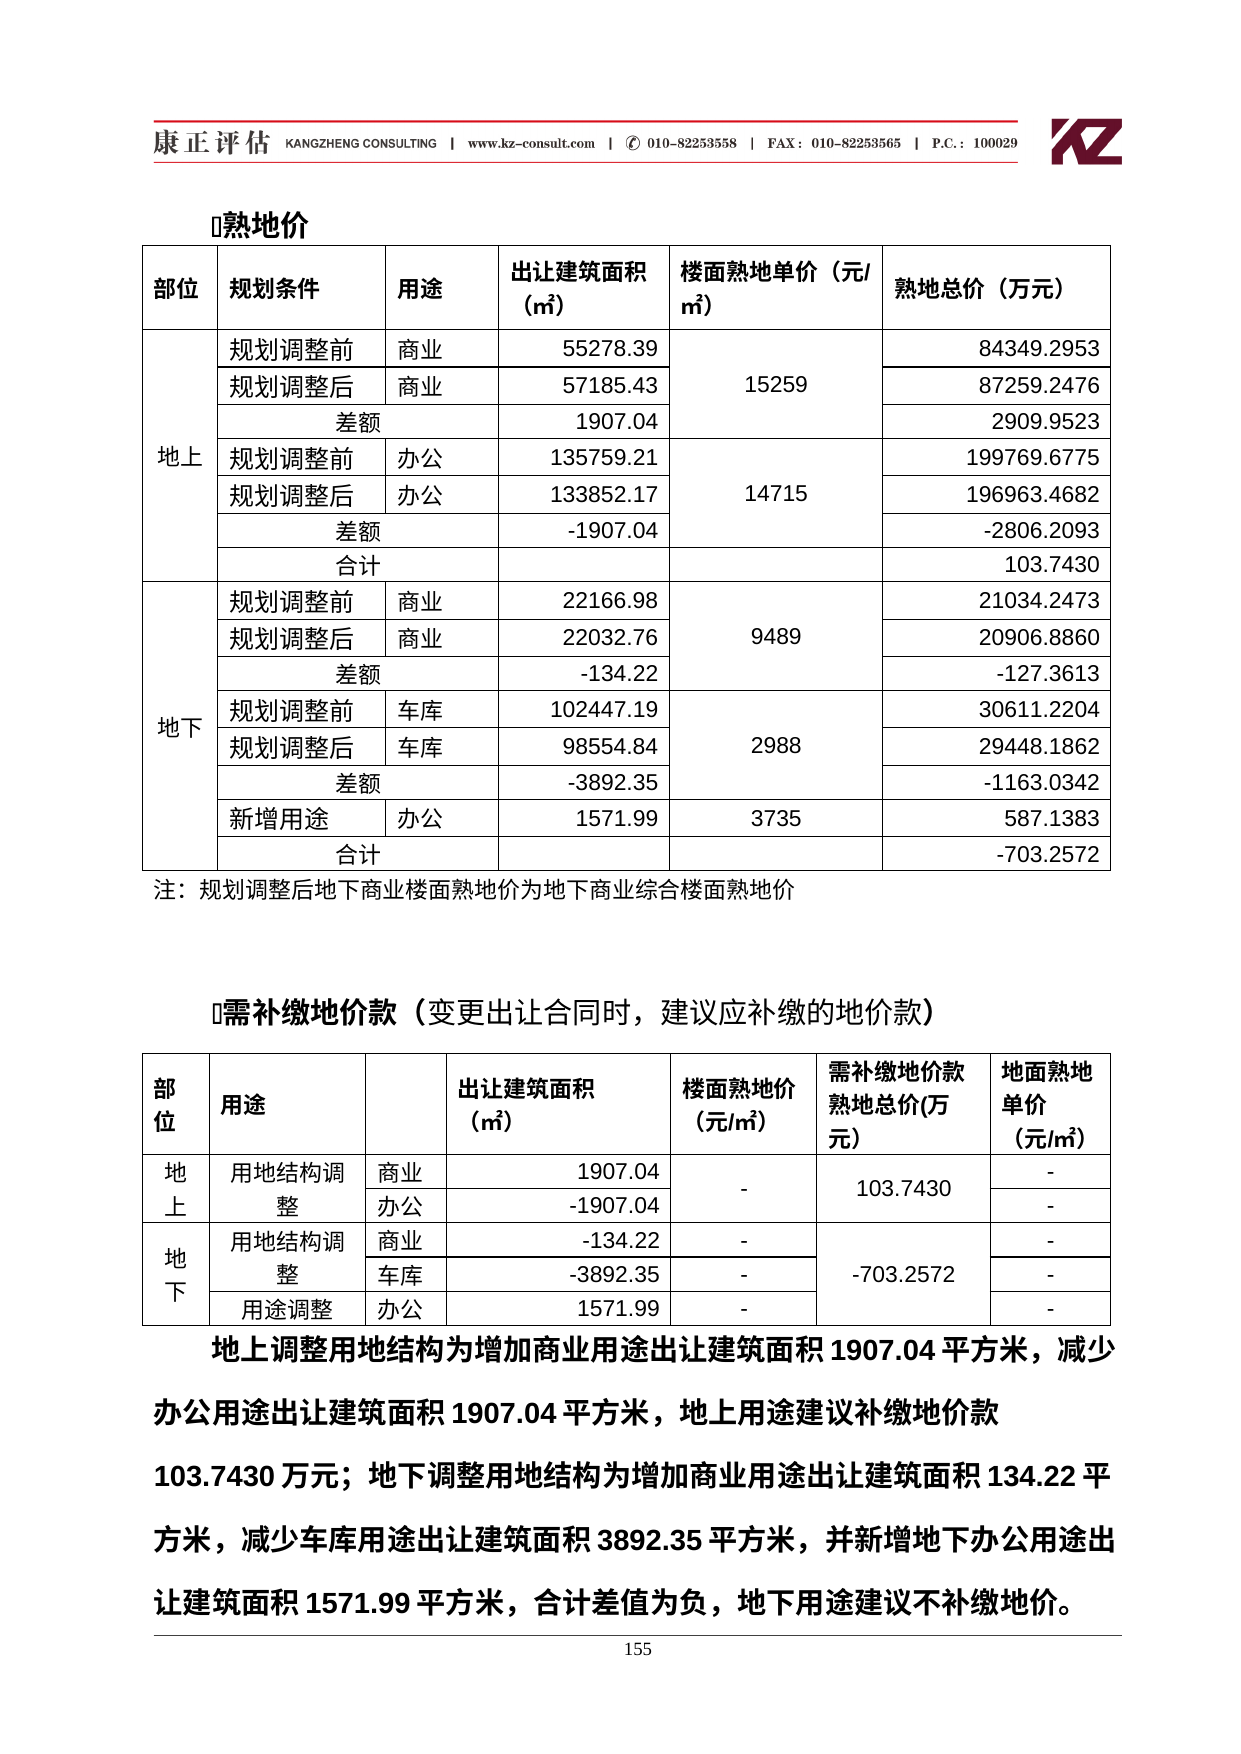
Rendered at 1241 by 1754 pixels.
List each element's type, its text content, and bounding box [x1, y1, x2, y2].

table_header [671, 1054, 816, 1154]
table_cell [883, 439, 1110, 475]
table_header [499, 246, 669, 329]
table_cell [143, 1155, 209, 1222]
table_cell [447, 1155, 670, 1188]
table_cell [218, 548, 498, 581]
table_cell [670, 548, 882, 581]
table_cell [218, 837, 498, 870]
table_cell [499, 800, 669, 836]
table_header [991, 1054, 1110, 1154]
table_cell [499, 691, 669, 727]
text 熟地价 [153, 202, 1122, 245]
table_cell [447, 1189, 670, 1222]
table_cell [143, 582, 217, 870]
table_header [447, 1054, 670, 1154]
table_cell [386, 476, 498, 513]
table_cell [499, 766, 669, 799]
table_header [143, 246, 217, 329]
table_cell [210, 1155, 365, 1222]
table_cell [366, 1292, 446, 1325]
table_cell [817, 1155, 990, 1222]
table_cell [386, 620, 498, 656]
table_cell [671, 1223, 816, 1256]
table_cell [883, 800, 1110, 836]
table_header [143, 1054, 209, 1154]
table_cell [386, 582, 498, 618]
text 注：规划调整后地下商业楼面熟地价为地下商业综合楼面熟地价 [153, 871, 1122, 905]
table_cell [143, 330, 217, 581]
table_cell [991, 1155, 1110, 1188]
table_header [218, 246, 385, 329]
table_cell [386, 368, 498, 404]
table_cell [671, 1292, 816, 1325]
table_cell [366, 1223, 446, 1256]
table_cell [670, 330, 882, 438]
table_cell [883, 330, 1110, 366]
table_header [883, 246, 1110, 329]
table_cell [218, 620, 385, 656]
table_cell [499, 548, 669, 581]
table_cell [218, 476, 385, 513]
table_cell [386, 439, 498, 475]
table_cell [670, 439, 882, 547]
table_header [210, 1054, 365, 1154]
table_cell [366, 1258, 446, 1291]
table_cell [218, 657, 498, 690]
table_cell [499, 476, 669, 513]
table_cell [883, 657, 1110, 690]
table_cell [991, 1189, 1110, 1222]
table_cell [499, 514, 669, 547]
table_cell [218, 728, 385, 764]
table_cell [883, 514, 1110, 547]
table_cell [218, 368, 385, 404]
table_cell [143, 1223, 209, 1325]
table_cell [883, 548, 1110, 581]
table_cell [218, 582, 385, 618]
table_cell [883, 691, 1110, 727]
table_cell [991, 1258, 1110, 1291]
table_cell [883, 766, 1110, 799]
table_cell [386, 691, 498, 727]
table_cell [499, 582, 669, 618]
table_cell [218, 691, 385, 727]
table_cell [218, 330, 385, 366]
text 需补缴地价款（变更出让合同时，建议应补缴的地价款） [153, 989, 1122, 1032]
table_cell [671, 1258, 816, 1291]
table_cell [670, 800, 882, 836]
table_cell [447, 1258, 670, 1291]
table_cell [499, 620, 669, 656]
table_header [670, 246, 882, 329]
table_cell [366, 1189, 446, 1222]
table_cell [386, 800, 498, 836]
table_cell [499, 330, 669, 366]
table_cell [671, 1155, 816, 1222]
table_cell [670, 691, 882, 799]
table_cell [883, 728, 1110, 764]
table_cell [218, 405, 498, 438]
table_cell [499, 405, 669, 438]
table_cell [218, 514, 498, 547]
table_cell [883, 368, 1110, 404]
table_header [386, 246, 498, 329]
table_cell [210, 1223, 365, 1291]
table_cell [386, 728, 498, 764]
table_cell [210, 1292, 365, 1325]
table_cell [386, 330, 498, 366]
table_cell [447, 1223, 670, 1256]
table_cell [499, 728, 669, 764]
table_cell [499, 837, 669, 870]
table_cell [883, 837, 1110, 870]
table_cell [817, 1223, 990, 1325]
picture [153, 118, 1122, 165]
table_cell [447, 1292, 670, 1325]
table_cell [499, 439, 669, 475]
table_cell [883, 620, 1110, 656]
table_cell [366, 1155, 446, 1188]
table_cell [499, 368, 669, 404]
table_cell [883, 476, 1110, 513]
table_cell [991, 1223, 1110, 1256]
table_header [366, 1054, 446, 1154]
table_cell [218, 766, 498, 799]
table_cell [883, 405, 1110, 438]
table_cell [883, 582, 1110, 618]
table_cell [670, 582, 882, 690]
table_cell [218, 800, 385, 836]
text 地上调整用地结构为增加商业用途出让建筑面积1907.04平方米，减少办公用途出让建筑面积1907.04平方米，地上用途建议补缴地价款103.7430万元；地下调整用地结构为增加商业用途出让建筑面积134.22平方米，减少车库用途出让建筑面积3892.35平方米，并新增地下办公用途出让建筑面积1571.99平方米，合计差值为负，地下用途建议不补缴地价。 [153, 1326, 1122, 1622]
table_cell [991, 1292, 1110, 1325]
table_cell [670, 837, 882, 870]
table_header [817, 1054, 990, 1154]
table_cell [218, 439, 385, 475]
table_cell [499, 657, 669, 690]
